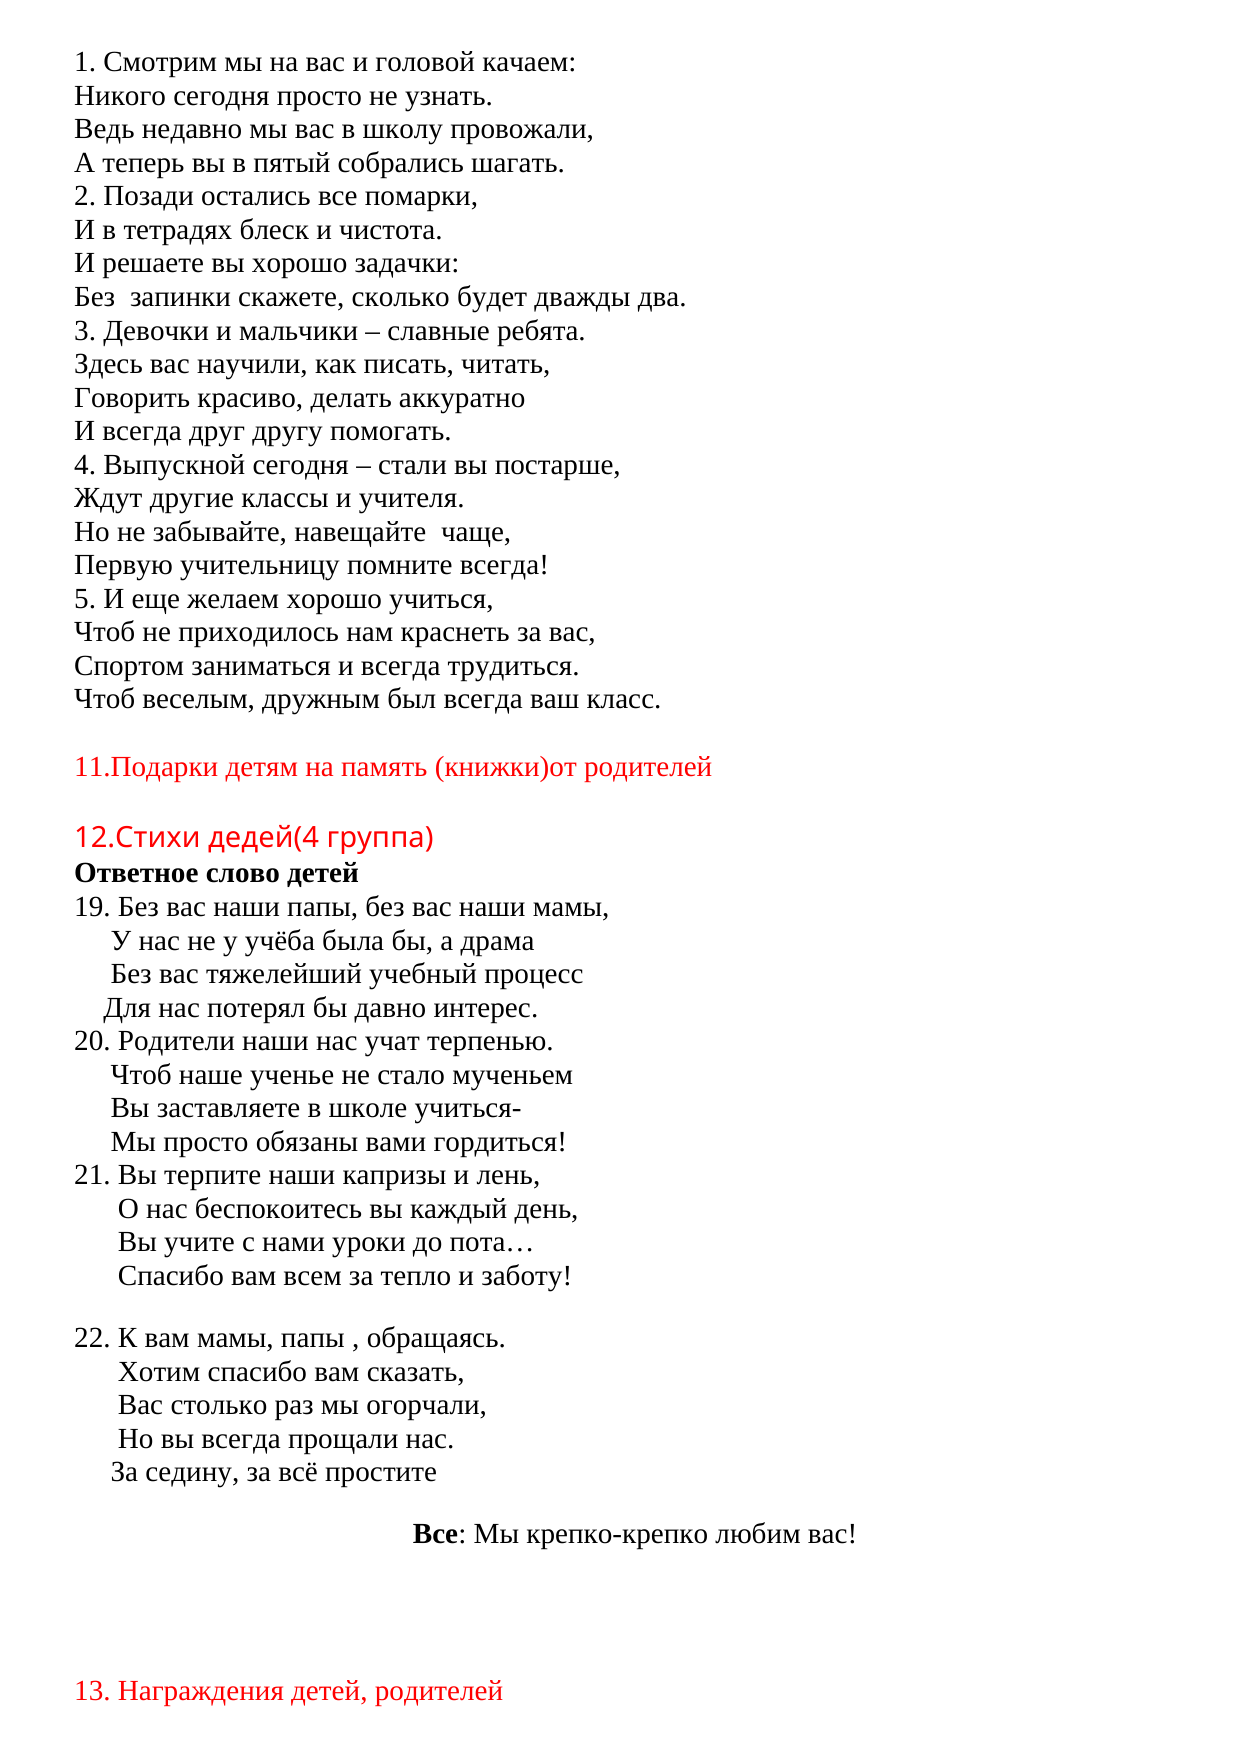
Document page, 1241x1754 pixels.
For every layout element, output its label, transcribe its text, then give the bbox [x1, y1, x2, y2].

text За седину, за всё простите [74, 1454, 1196, 1488]
text 21. Вы терпите наши капризы и лень, [74, 1157, 1196, 1191]
text 20. Родители наши нас учат терпенью. [74, 1023, 1196, 1057]
text 1. Смотрим мы на вас и головой качаем: [74, 44, 1196, 78]
text И всегда друг другу помогать. [74, 413, 1196, 447]
text Говорить красиво, делать аккуратно [74, 380, 1196, 413]
text Без вас тяжелейший учебный процесс [74, 956, 1196, 990]
text И решаете вы хорошо задачки: [74, 246, 1196, 279]
text И в тетрадях блеск и чистота. [74, 212, 1196, 246]
text Вас столько раз мы огорчали, [74, 1387, 1196, 1421]
text Мы просто обязаны вами гордиться! [74, 1124, 1196, 1157]
text Никого сегодня просто не узнать. [74, 78, 1196, 111]
text Для нас потерял бы давно интерес. [74, 990, 1196, 1023]
text Ведь недавно мы вас в школу провожали, [74, 111, 1196, 145]
text 3. Девочки и мальчики – славные ребята. [74, 313, 1196, 346]
text Здесь вас научили, как писать, читать, [74, 346, 1196, 380]
text 2. Позади остались все помарки, [74, 178, 1196, 212]
text Спортом заниматься и всегда трудиться. [74, 648, 1196, 682]
text 22. К вам мамы, папы , обращаясь. [74, 1320, 1196, 1354]
text Хотим спасибо вам сказать, [74, 1354, 1196, 1387]
text Чтоб наше ученье не стало мученьем [74, 1057, 1196, 1090]
text 4. Выпускной сегодня – стали вы постарше, [74, 447, 1196, 480]
text У нас не у учёба была бы, а драма [74, 923, 1196, 956]
text Ответное слово детей [74, 856, 1196, 889]
text Ждут другие классы и учителя. [74, 480, 1196, 514]
text О нас беспокоитесь вы каждый день, [74, 1191, 1196, 1224]
text Без запинки скажете, сколько будет дважды два. [74, 279, 1196, 313]
text 12.Стихи дедей(4 группа) [74, 816, 1196, 856]
text 19. Без вас наши папы, без вас наши мамы, [74, 889, 1196, 923]
text Чтоб веселым, дружным был всегда ваш класс. [74, 682, 1196, 715]
text 11.Подарки детям на память (книжки)от родителей [74, 749, 1196, 782]
text Чтоб не приходилось нам краснеть за вас, [74, 614, 1196, 648]
text Но вы всегда прощали нас. [74, 1421, 1196, 1454]
text Вы учите с нами уроки до пота… [74, 1224, 1196, 1258]
text 13. Награждения детей, родителей [74, 1673, 1196, 1706]
text Вы заставляете в школе учиться- [74, 1090, 1196, 1124]
text Первую учительницу помните всегда! [74, 547, 1196, 581]
text Все: Мы крепко-крепко любим вас! [74, 1516, 1196, 1549]
text А теперь вы в пятый собрались шагать. [74, 145, 1196, 178]
text Но не забывайте, навещайте чаще, [74, 514, 1196, 547]
text Спасибо вам всем за тепло и заботу! [74, 1258, 1196, 1292]
text 5. И еще желаем хорошо учиться, [74, 581, 1196, 614]
